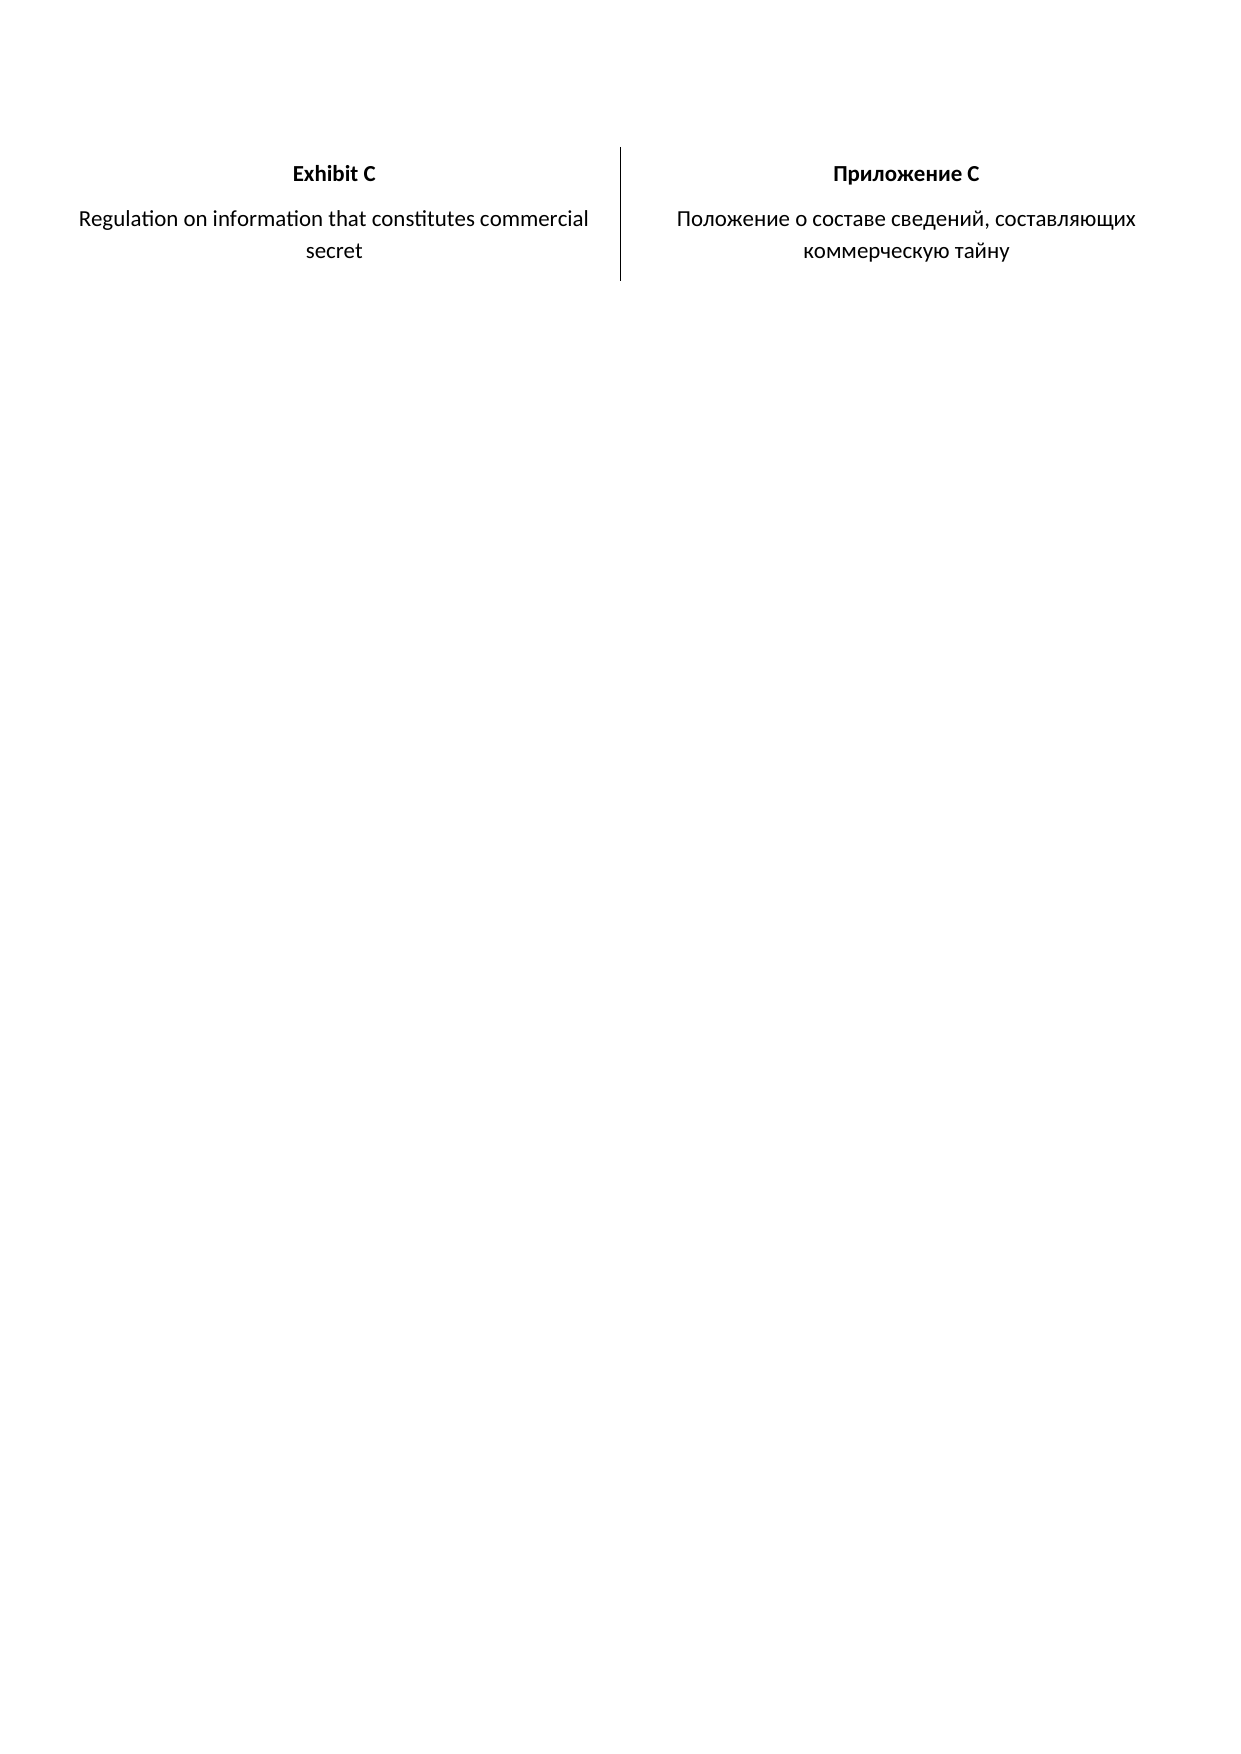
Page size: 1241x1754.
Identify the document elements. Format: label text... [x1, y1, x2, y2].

table_header Приложение С Положение о составе сведений, составляющих коммерческую тайну [621, 147, 1192, 281]
table_header Exhibit С Regulation on information that constitutes commercial secret [48, 147, 620, 281]
